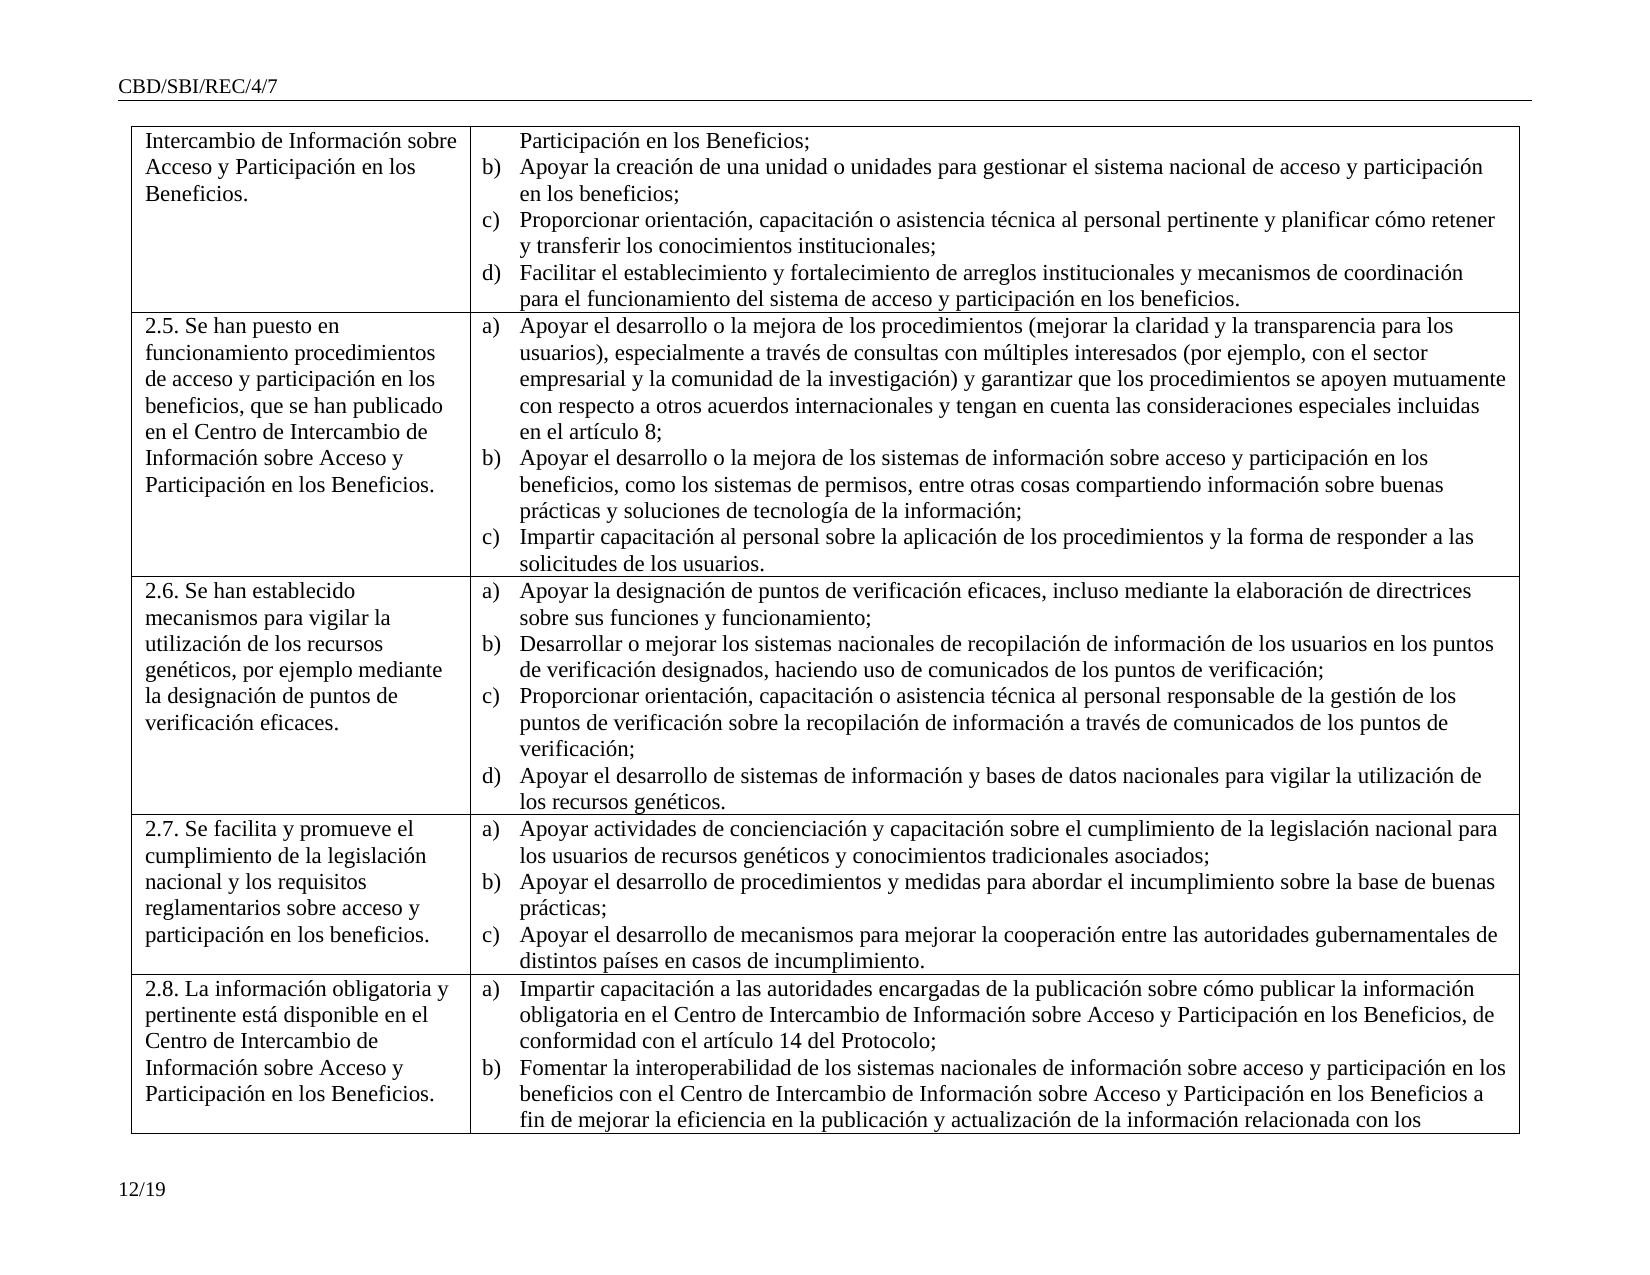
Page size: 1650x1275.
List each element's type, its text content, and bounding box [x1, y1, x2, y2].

table_cell a) Apoyar la designación de puntos de verificación eficaces, incluso mediante la elaboración de directrices sobre sus funciones y funcionamiento; b) Desarrollar o mejorar los sistemas nacionales de recopilación de información de los usuarios en los puntos de verificación designados, haciendo uso de comunicados de los puntos de verificación; c) Proporcionar orientación, capacitación o asistencia técnica al personal responsable de la gestión de los puntos de verificación sobre la recopilación de información a través de comunicados de los puntos de verificación; d) Apoyar el desarrollo de sistemas de información y bases de datos nacionales para vigilar la utilización de los recursos genéticos. [471, 577, 1519, 814]
table_cell a) Apoyar actividades de concienciación y capacitación sobre el cumplimiento de la legislación nacional para los usuarios de recursos genéticos y conocimientos tradicionales asociados; b) Apoyar el desarrollo de procedimientos y medidas para abordar el incumplimiento sobre la base de buenas prácticas; c) Apoyar el desarrollo de mecanismos para mejorar la cooperación entre las autoridades gubernamentales de distintos países en casos de incumplimiento. [471, 815, 1519, 973]
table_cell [471, 127, 1519, 312]
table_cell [132, 127, 470, 312]
table_cell 2.5. Se han puesto en funcionamiento procedimientos de acceso y participación en los beneficios, que se han publicado en el Centro de Intercambio de Información sobre Acceso y Participación en los Beneficios. [132, 313, 470, 576]
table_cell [132, 975, 470, 1133]
table_cell a) Apoyar el desarrollo o la mejora de los procedimientos (mejorar la claridad y la transparencia para los usuarios), especialmente a través de consultas con múltiples interesados (por ejemplo, con el sector empresarial y la comunidad de la investigación) y garantizar que los procedimientos se apoyen mutuamente con respecto a otros acuerdos internacionales y tengan en cuenta las consideraciones especiales incluidas en el artículo 8; b) Apoyar el desarrollo o la mejora de los sistemas de información sobre acceso y participación en los beneficios, como los sistemas de permisos, entre otras cosas compartiendo información sobre buenas prácticas y soluciones de tecnología de la información; c) Impartir capacitación al personal sobre la aplicación de los procedimientos y la forma de responder a las solicitudes de los usuarios. [471, 313, 1519, 576]
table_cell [471, 975, 1519, 1133]
table_cell 2.6. Se han establecido mecanismos para vigilar la utilización de los recursos genéticos, por ejemplo mediante la designación de puntos de verificación eficaces. [132, 577, 470, 814]
table_cell 2.7. Se facilita y promueve el cumplimiento de la legislación nacional y los requisitos reglamentarios sobre acceso y participación en los beneficios. [132, 815, 470, 973]
